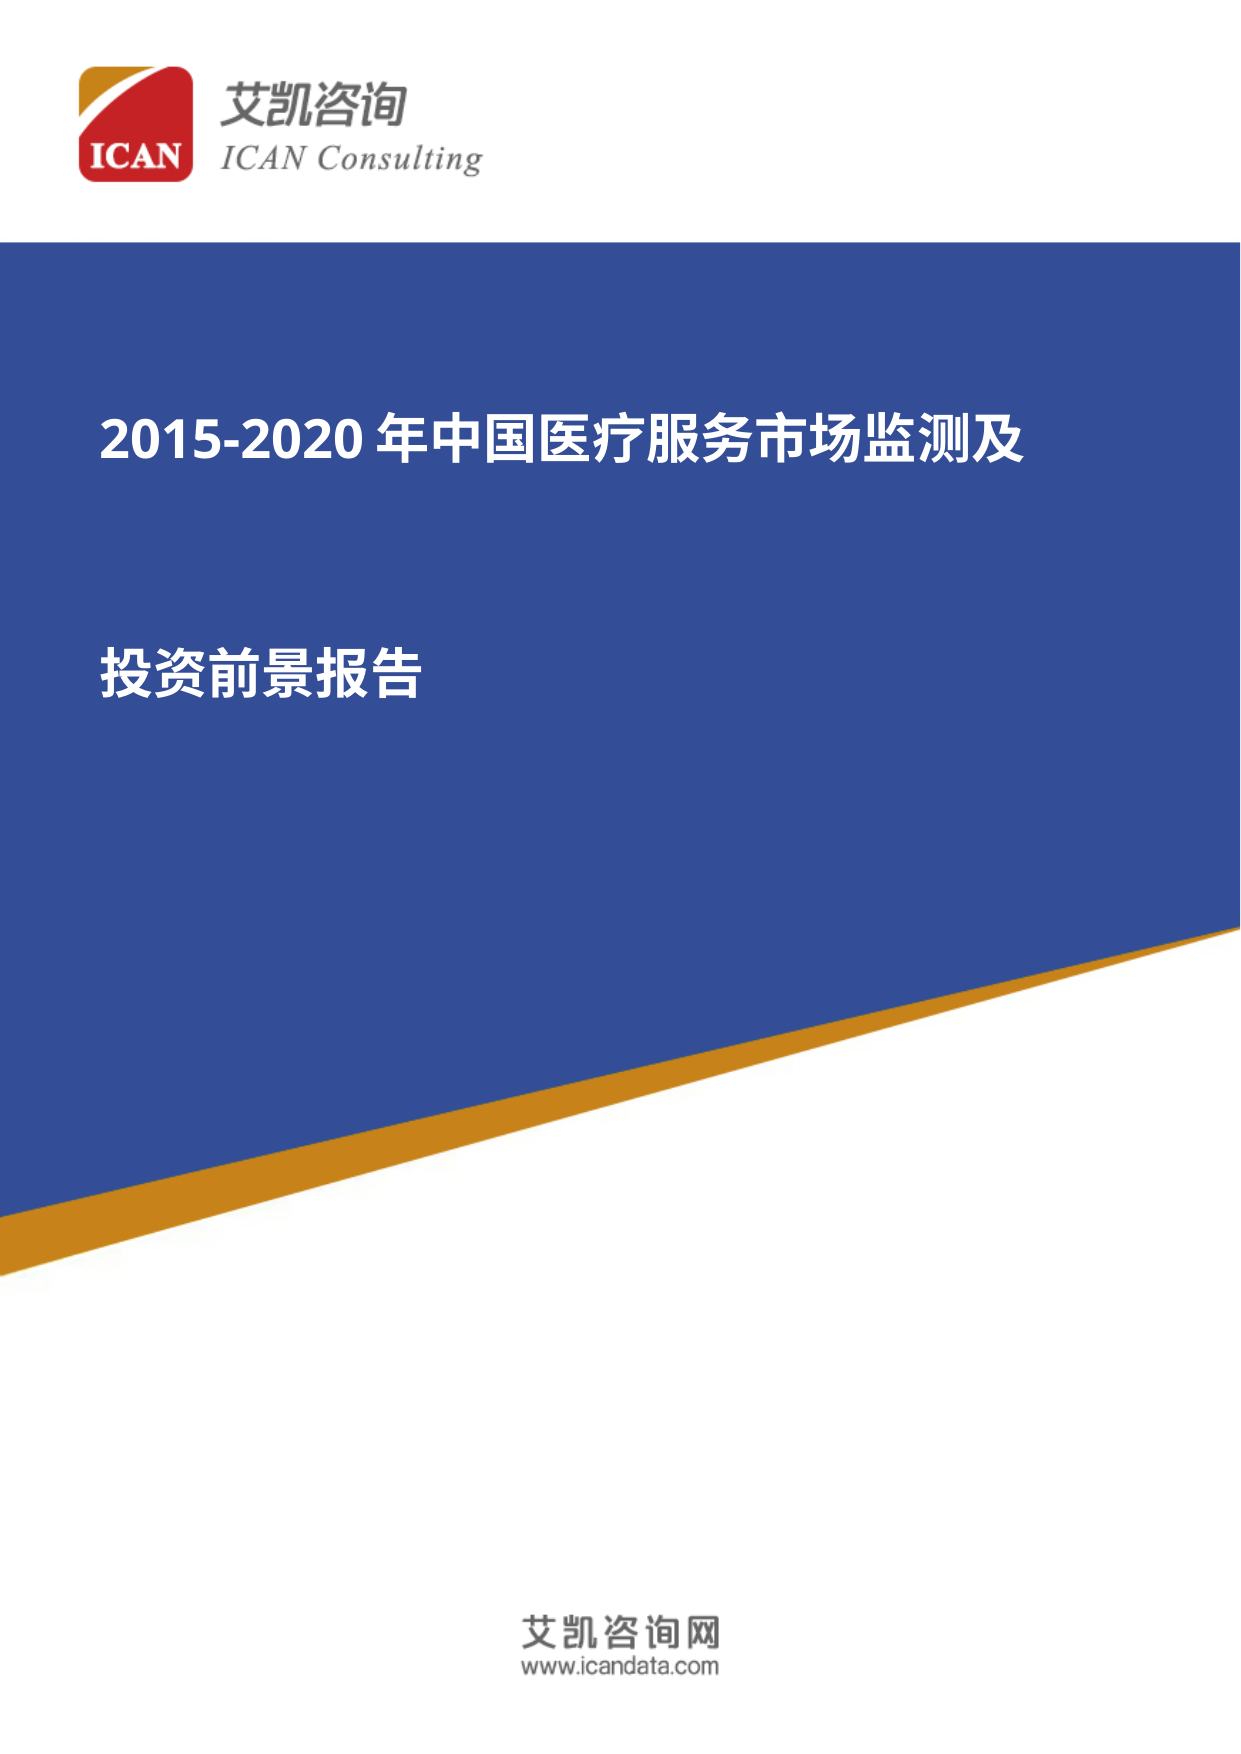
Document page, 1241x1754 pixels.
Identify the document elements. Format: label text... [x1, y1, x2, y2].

subtitle 2015-2020年中国医疗服务市场监测及投资前景报告 [99, 386, 1053, 718]
picture [0, 5, 1241, 1754]
